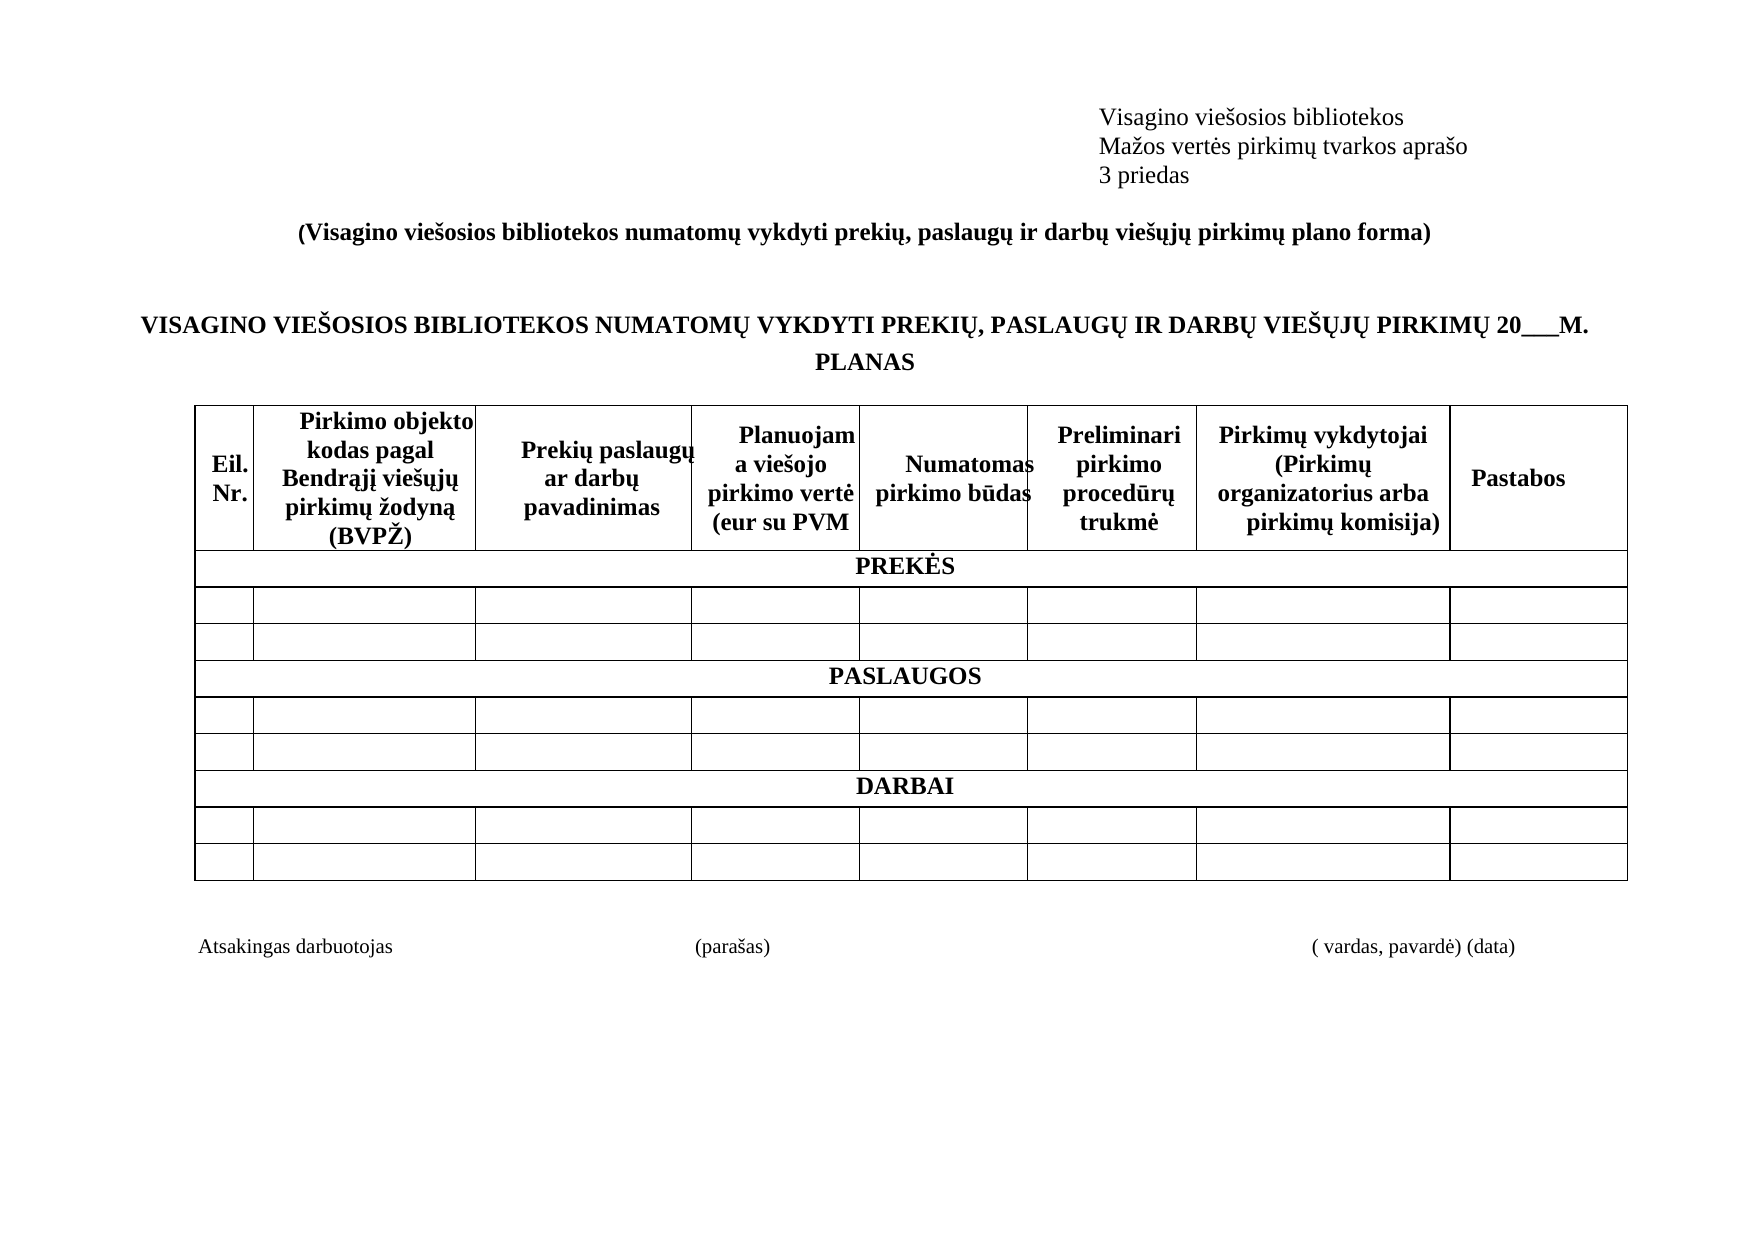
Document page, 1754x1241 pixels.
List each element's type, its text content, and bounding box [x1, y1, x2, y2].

table_cell [692, 588, 859, 623]
text Mažos vertės pirkimų tvarkos aprašo [1098, 131, 1635, 160]
table_cell [476, 734, 691, 770]
text VISAGINO VIEŠOSIOS BIBLIOTEKOS NUMATOMŲ VYKDYTI PREKIŲ, PASLAUGŲ IR DARBŲ VIEŠŲJŲ PIRKIMŲ 20___M. PLANAS [94, 301, 1635, 376]
table_cell [692, 808, 859, 843]
table_cell [196, 844, 253, 880]
text (Visagino viešosios bibliotekos numatomų vykdyti prekių, paslaugų ir darbų viešųjų pirkimų plano forma) [94, 217, 1635, 246]
table_cell [1197, 808, 1449, 843]
table_cell [476, 624, 691, 660]
table_cell [254, 588, 475, 623]
table_cell [196, 698, 253, 733]
table_cell [1197, 698, 1449, 733]
table_cell [476, 698, 691, 733]
table_cell [692, 698, 859, 733]
table_header Pirkimų vykdytojai (Pirkimų organizatorius arba pirkimų komisija) [1197, 406, 1449, 550]
table_cell [196, 588, 253, 623]
table_cell [1028, 588, 1196, 623]
table_cell [1028, 808, 1196, 843]
table_cell [196, 808, 253, 843]
table_cell [1451, 808, 1627, 843]
table_cell [1197, 844, 1449, 880]
table_header Pirkimo objekto kodas pagal Bendrąjį viešųjų pirkimų žodyną (BVPŽ) [254, 406, 475, 550]
table_cell [254, 734, 475, 770]
table_cell [860, 698, 1027, 733]
table_cell [1451, 734, 1627, 770]
table_cell [196, 624, 253, 660]
table_cell [1451, 844, 1627, 880]
table_header Numatomas pirkimo būdas [860, 406, 1027, 550]
table_cell [254, 808, 475, 843]
table_header Preliminari pirkimo procedūrų trukmė [1028, 406, 1196, 550]
table_cell [476, 844, 691, 880]
table_cell [1197, 624, 1449, 660]
table_cell [860, 808, 1027, 843]
table_cell [692, 624, 859, 660]
table_cell DARBAI [196, 771, 1627, 806]
table_header Pastabos [1451, 406, 1627, 550]
table_header Prekių paslaugų ar darbų pavadinimas [476, 406, 691, 550]
table_cell [1028, 734, 1196, 770]
table_cell [254, 844, 475, 880]
title 3 priedas [1098, 160, 1635, 188]
table_cell [1197, 588, 1449, 623]
table_cell [1028, 624, 1196, 660]
table_cell [1028, 698, 1196, 733]
table_cell [196, 734, 253, 770]
table_cell [1028, 844, 1196, 880]
text Visagino viešosios bibliotekos [1098, 102, 1635, 131]
table_cell [476, 808, 691, 843]
table_cell [692, 734, 859, 770]
table_cell [1451, 588, 1627, 623]
table_cell [1451, 698, 1627, 733]
table_cell [1197, 734, 1449, 770]
table_cell [860, 624, 1027, 660]
table_cell [254, 698, 475, 733]
text Atsakingas darbuotojas (parašas) ( vardas, pavardė) (data) [94, 933, 1635, 958]
table_cell [860, 844, 1027, 880]
table_header Planuojama viešojo pirkimo vertė (eur su PVM [692, 406, 859, 550]
table_cell [860, 588, 1027, 623]
table_cell [476, 588, 691, 623]
table_cell [254, 624, 475, 660]
table_cell [1451, 624, 1627, 660]
table_cell PASLAUGOS [196, 661, 1627, 696]
table_cell PREKĖS [196, 551, 1627, 586]
table_cell [692, 844, 859, 880]
table_header Eil. Nr. [196, 406, 253, 550]
table_cell [860, 734, 1027, 770]
